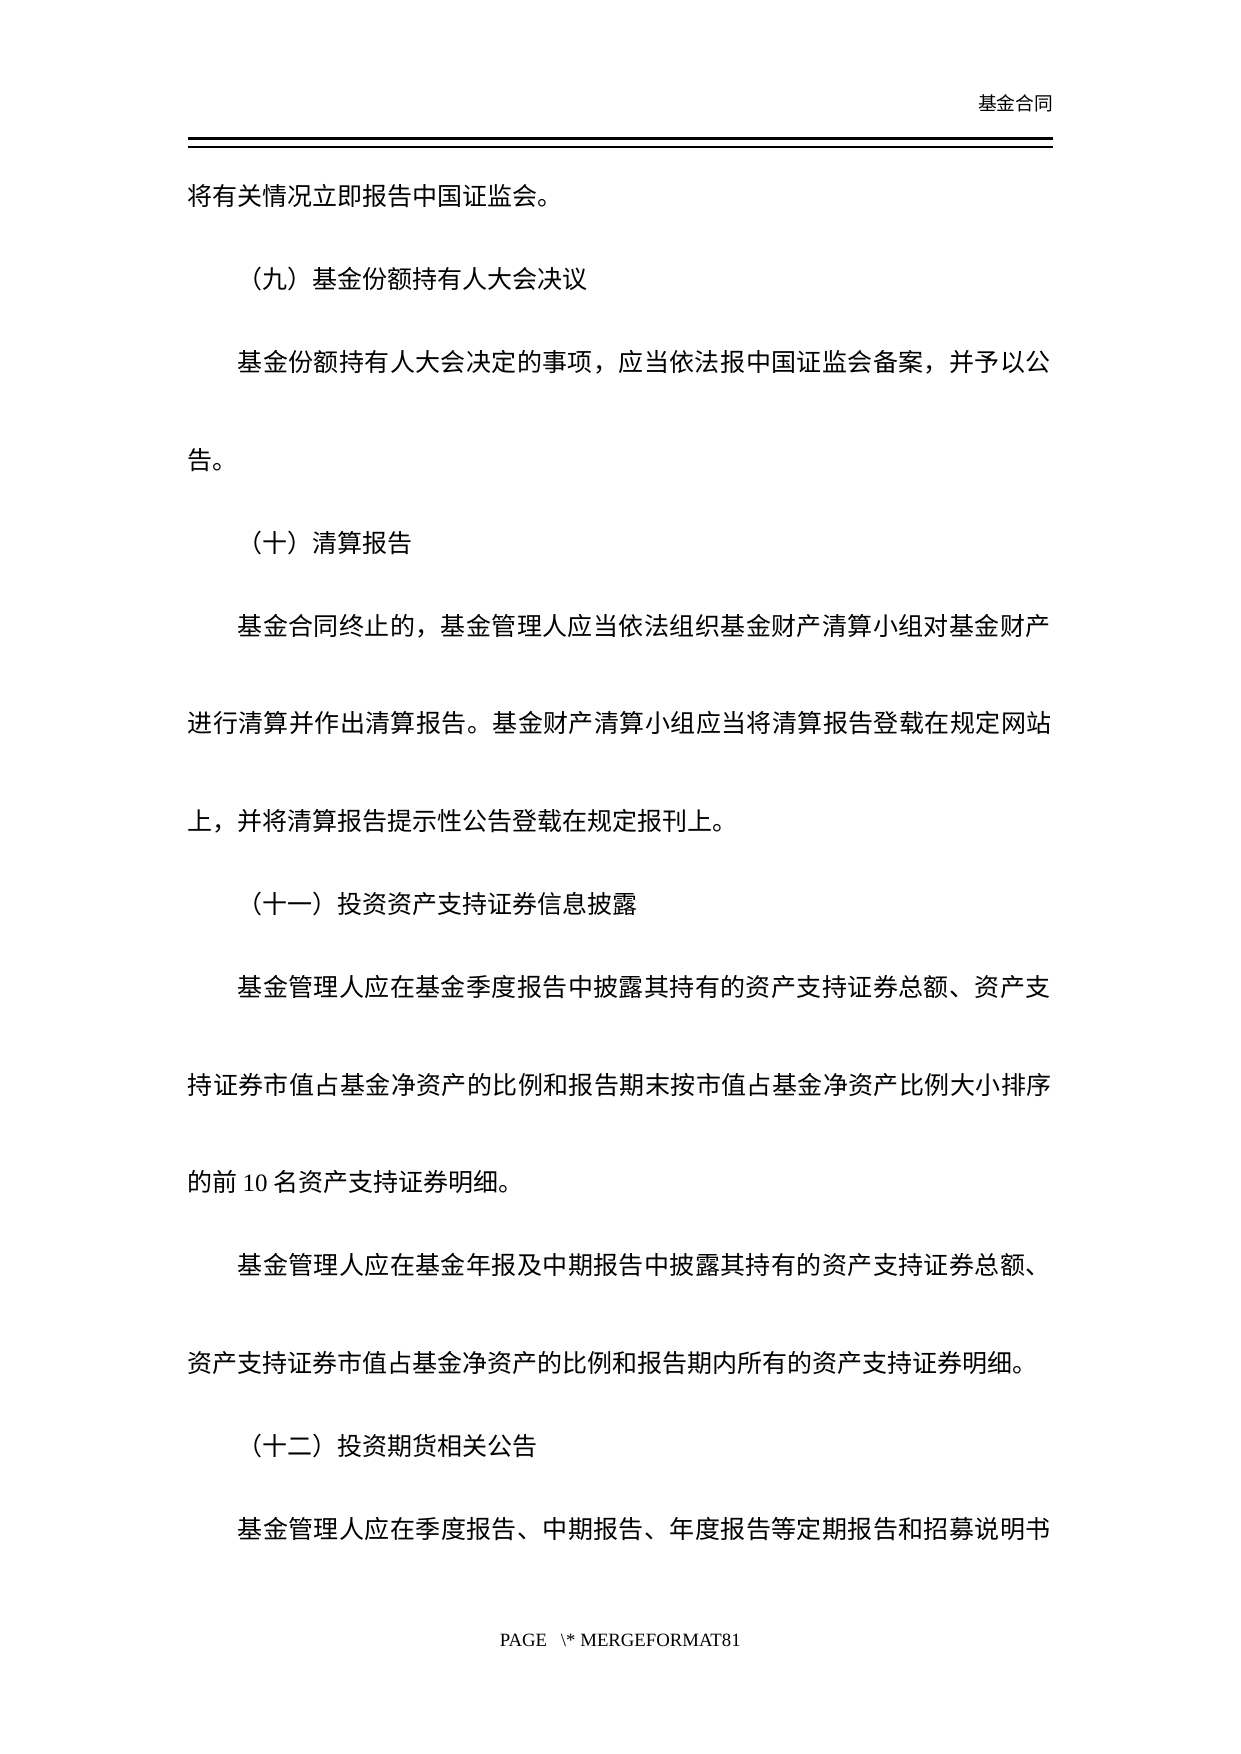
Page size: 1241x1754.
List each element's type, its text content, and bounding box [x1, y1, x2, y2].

text 基金管理人应在基金年报及中期报告中披露其持有的资产支持证券总额、资产支持证券市值占基金净资产的比例和报告期内所有的资产支持证券明细。 [187, 1231, 1053, 1394]
text （十一）投资资产支持证券信息披露 [187, 870, 1053, 935]
text 基金份额持有人大会决定的事项，应当依法报中国证监会备案，并予以公告。 [187, 328, 1053, 491]
text （十）清算报告 [187, 509, 1053, 574]
text 基金合同终止的，基金管理人应当依法组织基金财产清算小组对基金财产进行清算并作出清算报告。基金财产清算小组应当将清算报告登载在规定网站上，并将清算报告提示性公告登载在规定报刊上。 [187, 592, 1053, 852]
text （九）基金份额持有人大会决议 [187, 245, 1053, 310]
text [187, 1495, 1053, 1560]
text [187, 162, 1053, 227]
text （十二）投资期货相关公告 [187, 1412, 1053, 1477]
text 基金管理人应在基金季度报告中披露其持有的资产支持证券总额、资产支持证券市值占基金净资产的比例和报告期末按市值占基金净资产比例大小排序的前10 名资产支持证券明细。 [187, 953, 1053, 1213]
